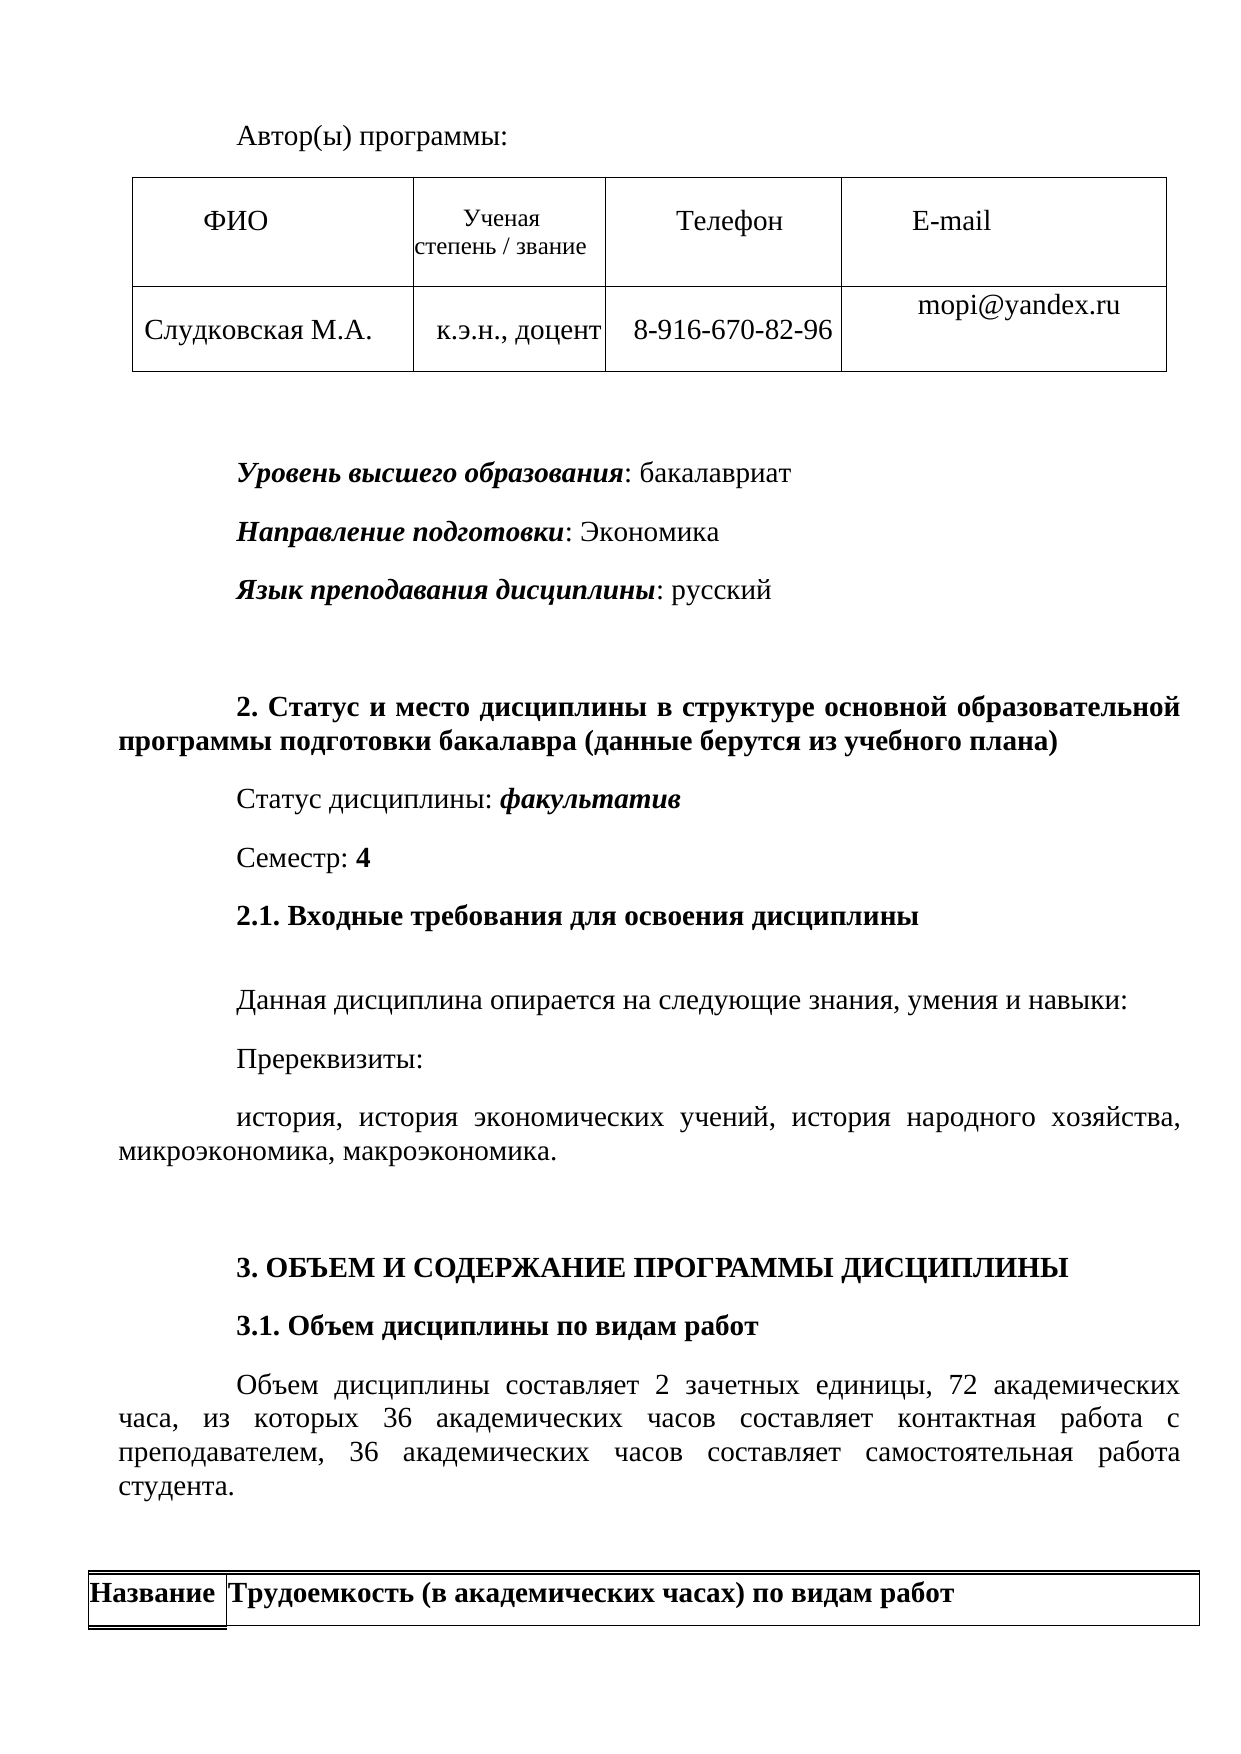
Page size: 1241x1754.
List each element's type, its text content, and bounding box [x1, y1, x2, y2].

text Направление подготовки: Экономика [118, 514, 1181, 547]
text 2.1. Входные требования для освоения дисциплины [118, 898, 1181, 932]
text Автор(ы) программы: [118, 118, 1181, 152]
text 3.1. Объем дисциплины по видам работ [118, 1308, 1181, 1342]
text Язык преподавания дисциплины: русский [118, 572, 1181, 606]
text Пререквизиты: [118, 1041, 1181, 1074]
table_header ФИО [133, 178, 413, 286]
table_cell к.э.н., доцент [414, 287, 605, 371]
table_header Ученая степень / звание [414, 178, 605, 286]
table_cell 8-916-670-82-96 [606, 287, 841, 371]
table_header Трудоемкость (в академических часах) по видам работ [227, 1575, 1199, 1625]
text 2. Статус и место дисциплины в структуре основной образовательной программы подготовки бакалавра (данные берутся из учебного плана) [118, 689, 1181, 756]
text Объем дисциплины составляет 2 зачетных единицы, 72 академических часа, из которых 36 академических часов составляет контактная работа с преподавателем, 36 академических часов составляет самостоятельная работа студента. [118, 1367, 1181, 1501]
text 3. ОБЪЕМ И СОДЕРЖАНИЕ ПРОГРАММЫ ДИСЦИПЛИНЫ [118, 1250, 1181, 1283]
table_header Телефон [606, 178, 841, 286]
text Семестр: 4 [118, 840, 1181, 873]
table_cell mopi@yandex.ru [842, 287, 1166, 371]
table_cell Слудковская М.А. [133, 287, 413, 371]
table_header E-mail [842, 178, 1166, 286]
text Статус дисциплины: факультатив [118, 781, 1181, 815]
text история, история экономических учений, история народного хозяйства, микроэкономика, макроэкономика. [118, 1099, 1181, 1166]
text Уровень высшего образования: бакалавриат [118, 455, 1181, 489]
text Данная дисциплина опирается на следующие знания, умения и навыки: [118, 982, 1181, 1016]
table_header Название темы [89, 1575, 226, 1625]
